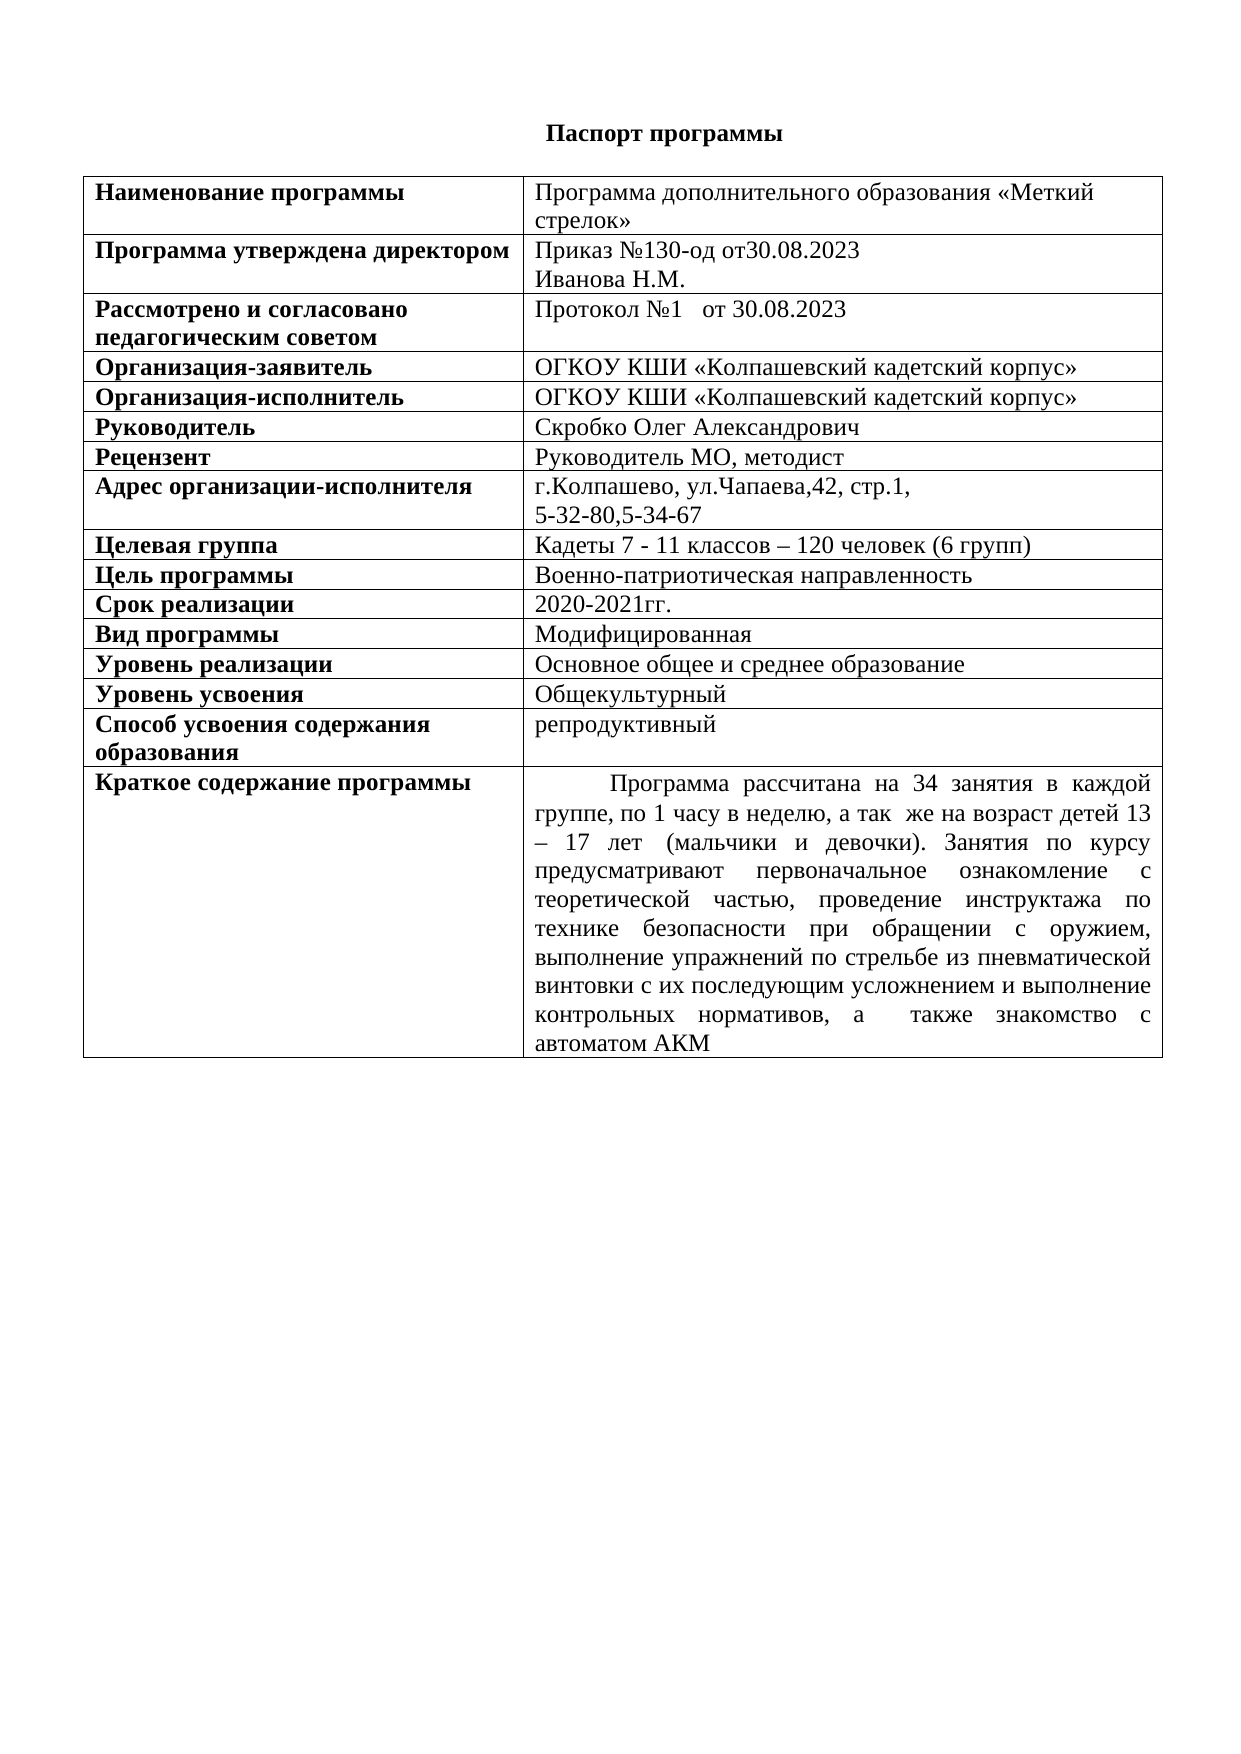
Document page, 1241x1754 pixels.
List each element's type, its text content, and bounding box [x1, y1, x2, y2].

table_cell Краткое содержание программы [84, 767, 523, 1057]
table_cell г.Колпашево, ул.Чапаева,42, стр.1, 5-32-80,5-34-67 [524, 471, 1162, 529]
text Паспорт программы [177, 118, 1152, 147]
table_cell Уровень усвоения [84, 679, 523, 708]
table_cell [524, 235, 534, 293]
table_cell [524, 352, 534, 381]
table_cell Протокол №1 от 30.08.2023 [524, 294, 1162, 351]
table_cell Военно-патриотическая направленность [524, 560, 1162, 588]
table_cell Организация-исполнитель [84, 382, 523, 411]
table_cell Руководитель [84, 412, 523, 441]
table_cell Модифицированная [524, 619, 1162, 648]
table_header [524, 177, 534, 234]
table_cell Общекультурный [524, 679, 1162, 708]
table_cell Организация-заявитель [84, 352, 523, 381]
table_cell Руководитель МО, методист [524, 442, 1162, 470]
table_cell Программа утверждена директором [84, 235, 523, 293]
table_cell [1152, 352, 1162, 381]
table_cell Вид программы [84, 619, 523, 648]
table_cell Кадеты 7 - 11 классов – 120 человек (6 групп) [524, 530, 1162, 559]
table_cell Целевая группа [84, 530, 523, 559]
table_cell Уровень реализации [84, 649, 523, 678]
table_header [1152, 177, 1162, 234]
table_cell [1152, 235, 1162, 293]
table_cell Рецензент [84, 442, 523, 470]
table_cell 2020-2021гг. [524, 590, 1162, 618]
table_cell Способ усвоения содержания образования [84, 709, 523, 766]
table_cell Программа рассчитана на 34 занятия в каждой группе, по 1 часу в неделю, а так же на возраст детей 13 – 17 лет (мальчики и девочки). Занятия по курсу предусматривают первоначальное ознакомление с теоретической частью, проведение инструктажа по технике безопасности при обращении с оружием, выполнение упражнений по стрельбе из пневматической винтовки с их последующим усложнением и выполнение контрольных нормативов, а также знакомство с автоматом АКМ [524, 767, 1162, 1057]
table_header Наименование программы [84, 177, 523, 234]
table_cell ОГКОУ КШИ «Колпашевский кадетский корпус» [524, 382, 1162, 411]
table_cell Скробко Олег Александрович [524, 412, 1162, 441]
table_cell репродуктивный [524, 709, 1162, 766]
table_cell Основное общее и среднее образование [524, 649, 1162, 678]
table_cell Срок реализации [84, 590, 523, 618]
table_cell Рассмотрено и согласовано педагогическим советом [84, 294, 523, 351]
table_cell Адрес организации-исполнителя [84, 471, 523, 529]
table_cell Цель программы [84, 560, 523, 588]
